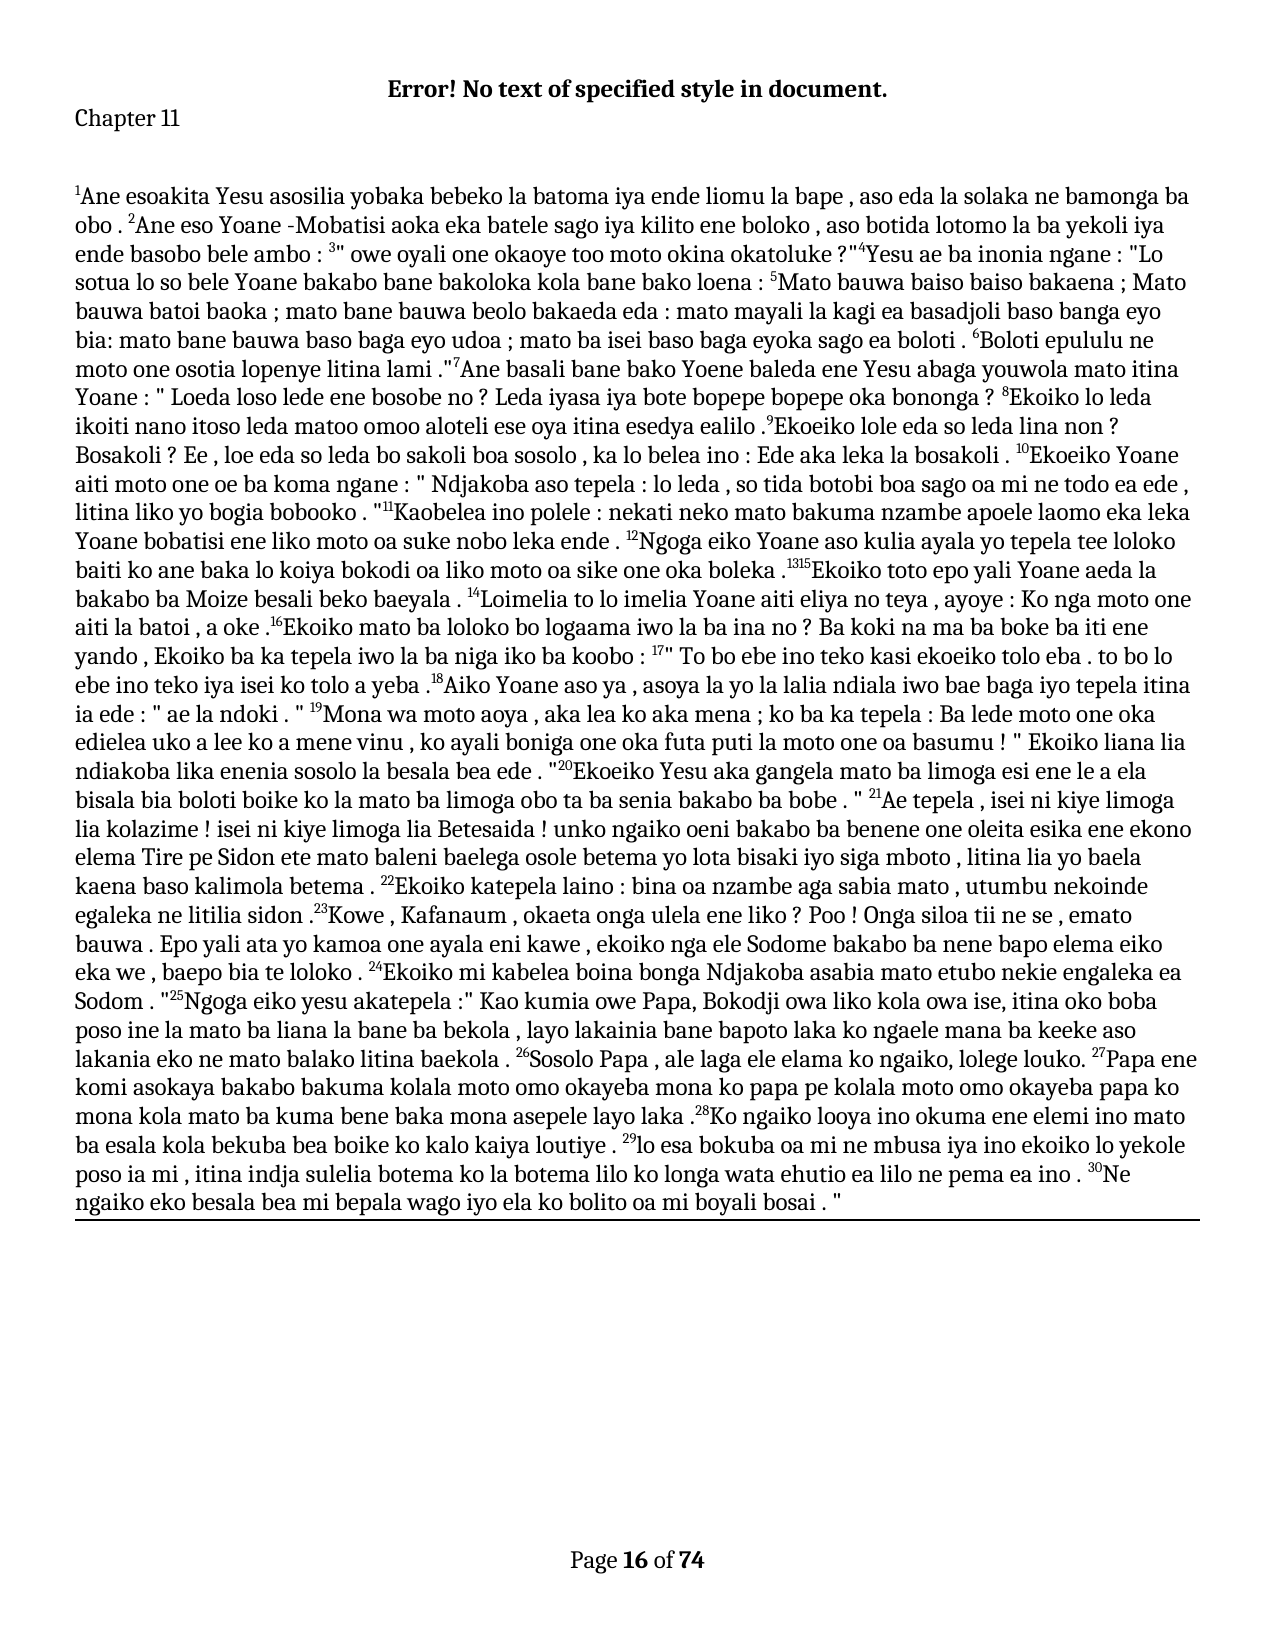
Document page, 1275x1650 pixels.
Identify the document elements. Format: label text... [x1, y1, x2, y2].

text Chapter 11 [75, 104, 1200, 161]
text 1Ane esoakita Yesu asosilia yobaka bebeko la batoma iya ende liomu la bape , aso eda la solaka ne bamonga ba obo . 2Ane eso Yoane -Mobatisi aoka eka batele sago iya kilito ene boloko , aso botida lotomo la ba yekoli iya ende basobo bele ambo : 3" owe oyali one okaoye too moto okina okatoluke ?"4Yesu ae ba inonia ngane : "Lo sotua lo so bele Yoane bakabo bane bakoloka kola bane bako loena : 5Mato bauwa baiso baiso bakaena ; Mato bauwa batoi baoka ; mato bane bauwa beolo bakaeda eda : mato mayali la kagi ea basadjoli baso banga eyo bia: mato bane bauwa baso baga eyo udoa ; mato ba isei baso baga eyoka sago ea boloti . 6Boloti epululu ne moto one osotia lopenye litina lami ."7Ane basali bane bako Yoene baleda ene Yesu abaga youwola mato itina Yoane : " Loeda loso lede ene bosobe no ? Leda iyasa iya bote bopepe bopepe oka bononga ? 8Ekoiko lo leda ikoiti nano itoso leda matoo omoo aloteli ese oya itina esedya ealilo .9Ekoeiko lole eda so leda lina non ? Bosakoli ? Ee , loe eda so leda bo sakoli boa sosolo , ka lo belea ino : Ede aka leka la bosakoli . 10Ekoeiko Yoane aiti moto one oe ba koma ngane : " Ndjakoba aso tepela : lo leda , so tida botobi boa sago oa mi ne todo ea ede , litina liko yo bogia bobooko . "11Kaobelea ino polele : nekati neko mato bakuma nzambe apoele laomo eka leka Yoane bobatisi ene liko moto oa suke nobo leka ende . 12Ngoga eiko Yoane aso kulia ayala yo tepela tee loloko baiti ko ane baka lo koiya bokodi oa liko moto oa sike one oka boleka .1315Ekoiko toto epo yali Yoane aeda la bakabo ba Moize besali beko baeyala . 14Loimelia to lo imelia Yoane aiti eliya no teya , ayoye : Ko nga moto one aiti la batoi , a oke .16Ekoiko mato ba loloko bo logaama iwo la ba ina no ? Ba koki na ma ba boke ba iti ene yando , Ekoiko ba ka tepela iwo la ba niga iko ba koobo : 17" To bo ebe ino teko kasi ekoeiko tolo eba . to bo lo ebe ino teko iya isei ko tolo a yeba .18Aiko Yoane aso ya , asoya la yo la lalia ndiala iwo bae baga iyo tepela itina ia ede : " ae la ndoki . " 19Mona wa moto aoya , aka lea ko aka mena ; ko ba ka tepela : Ba lede moto one oka edielea uko a lee ko a mene vinu , ko ayali boniga one oka futa puti la moto one oa basumu ! " Ekoiko liana lia ndiakoba lika enenia sosolo la besala bea ede . "20Ekoeiko Yesu aka gangela mato ba limoga esi ene le a ela bisala bia boloti boike ko la mato ba limoga obo ta ba senia bakabo ba bobe . " 21Ae tepela , isei ni kiye limoga lia kolazime ! isei ni kiye limoga lia Betesaida ! unko ngaiko oeni bakabo ba benene one oleita esika ene ekono elema Tire pe Sidon ete mato baleni baelega osole betema yo lota bisaki iyo siga mboto , litina lia yo baela kaena baso kalimola betema . 22Ekoiko katepela laino : bina oa nzambe aga sabia mato , utumbu nekoinde egaleka ne litilia sidon .23Kowe , Kafanaum , okaeta onga ulela ene liko ? Poo ! Onga siloa tii ne se , emato bauwa . Epo yali ata yo kamoa one ayala eni kawe , ekoiko nga ele Sodome bakabo ba nene bapo elema eiko eka we , baepo bia te loloko . 24Ekoiko mi kabelea boina bonga Ndjakoba asabia mato etubo nekie engaleka ea Sodom . "25Ngoga eiko yesu akatepela :" Kao kumia owe Papa, Bokodji owa liko kola owa ise, itina oko boba poso ine la mato ba liana la bane ba bekola , layo lakainia bane bapoto laka ko ngaele mana ba keeke aso lakania eko ne mato balako litina baekola . 26Sosolo Papa , ale laga ele elama ko ngaiko, lolege louko. 27Papa ene komi asokaya bakabo bakuma kolala moto omo okayeba mona ko papa pe kolala moto omo okayeba papa ko mona kola mato ba kuma bene baka mona asepele layo laka .28Ko ngaiko looya ino okuma ene elemi ino mato ba esala kola bekuba bea boike ko kalo kaiya loutiye . 29lo esa bokuba oa mi ne mbusa iya ino ekoiko lo yekole poso ia mi , itina indja sulelia botema ko la botema lilo ko longa wata ehutio ea lilo ne pema ea ino . 30Ne ngaiko eko besala bea mi bepala wago iyo ela ko bolito oa mi boyali bosai . " [75, 182, 1200, 1219]
